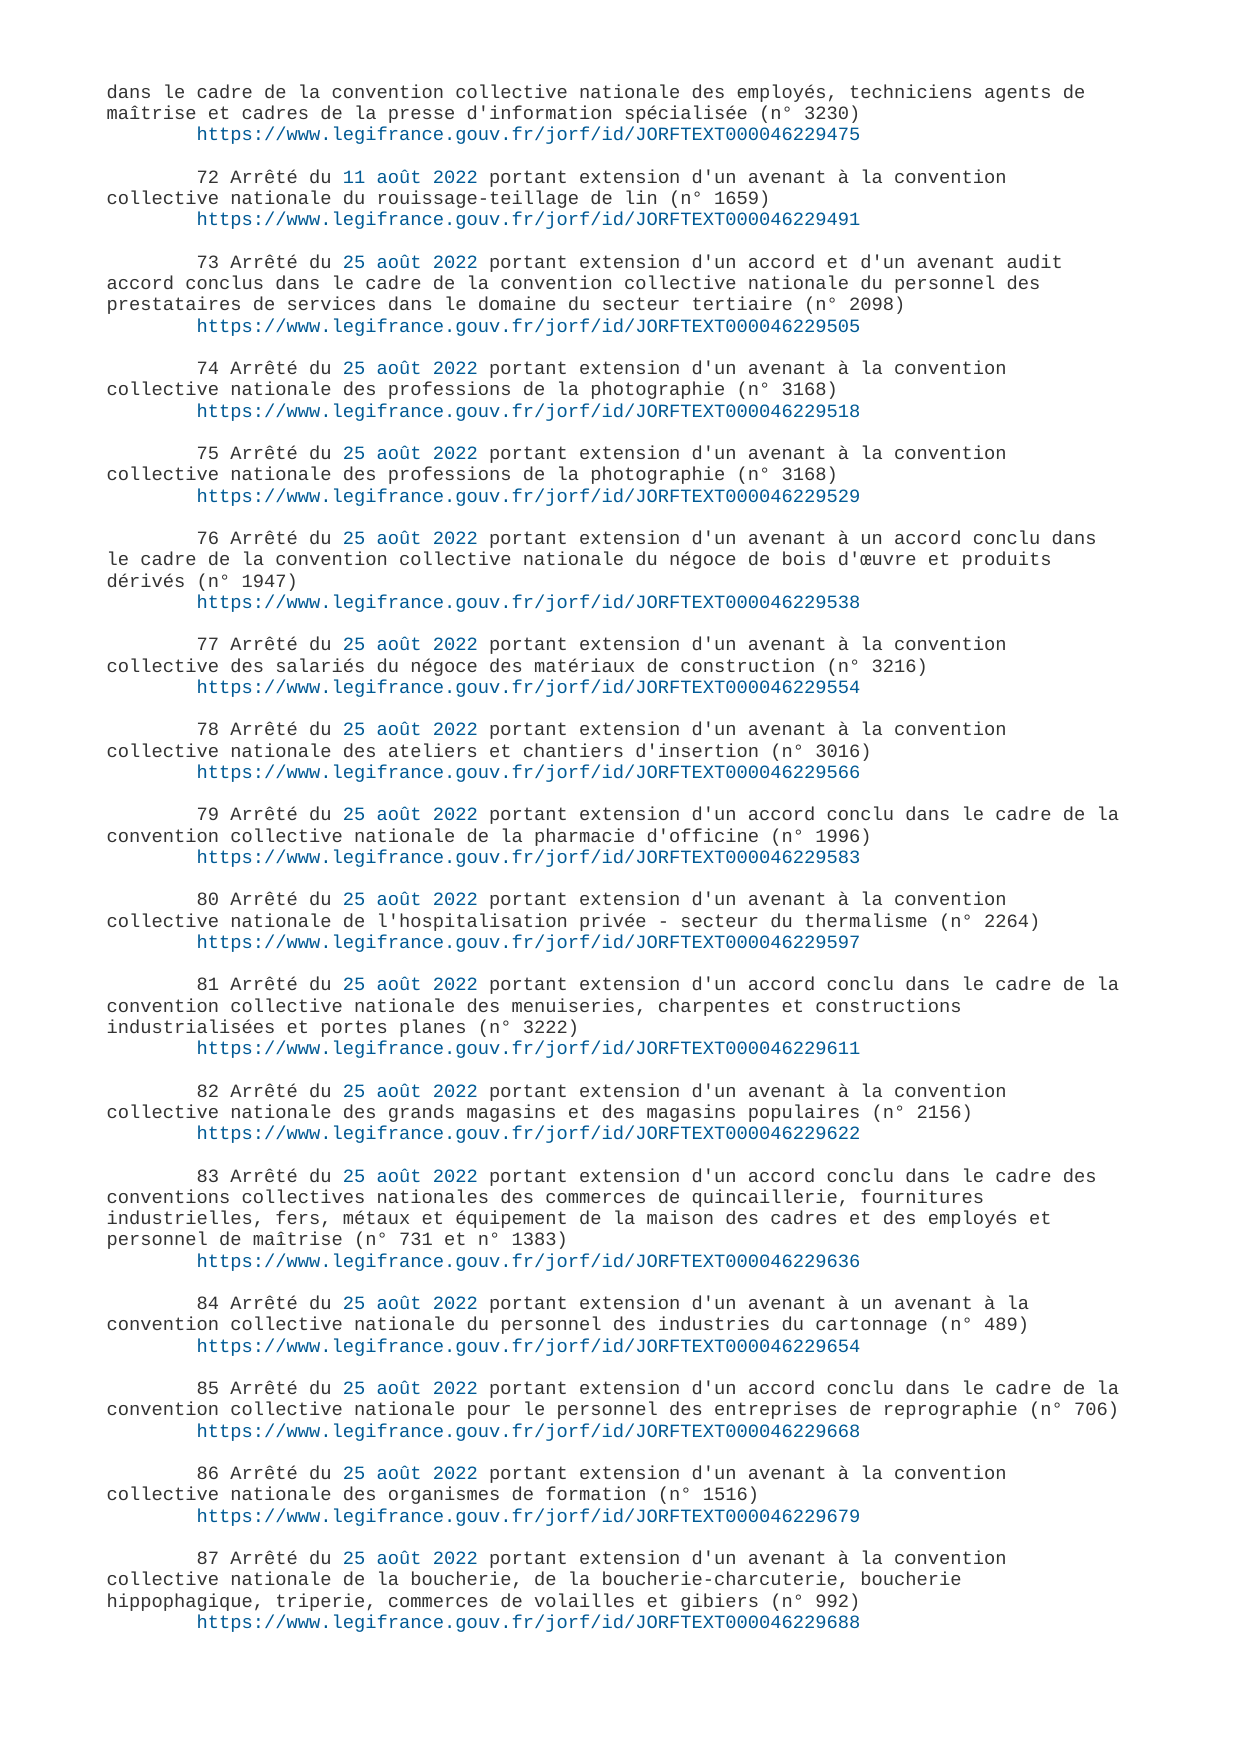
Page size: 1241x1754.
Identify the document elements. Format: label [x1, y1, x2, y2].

text [106, 83, 1128, 1634]
